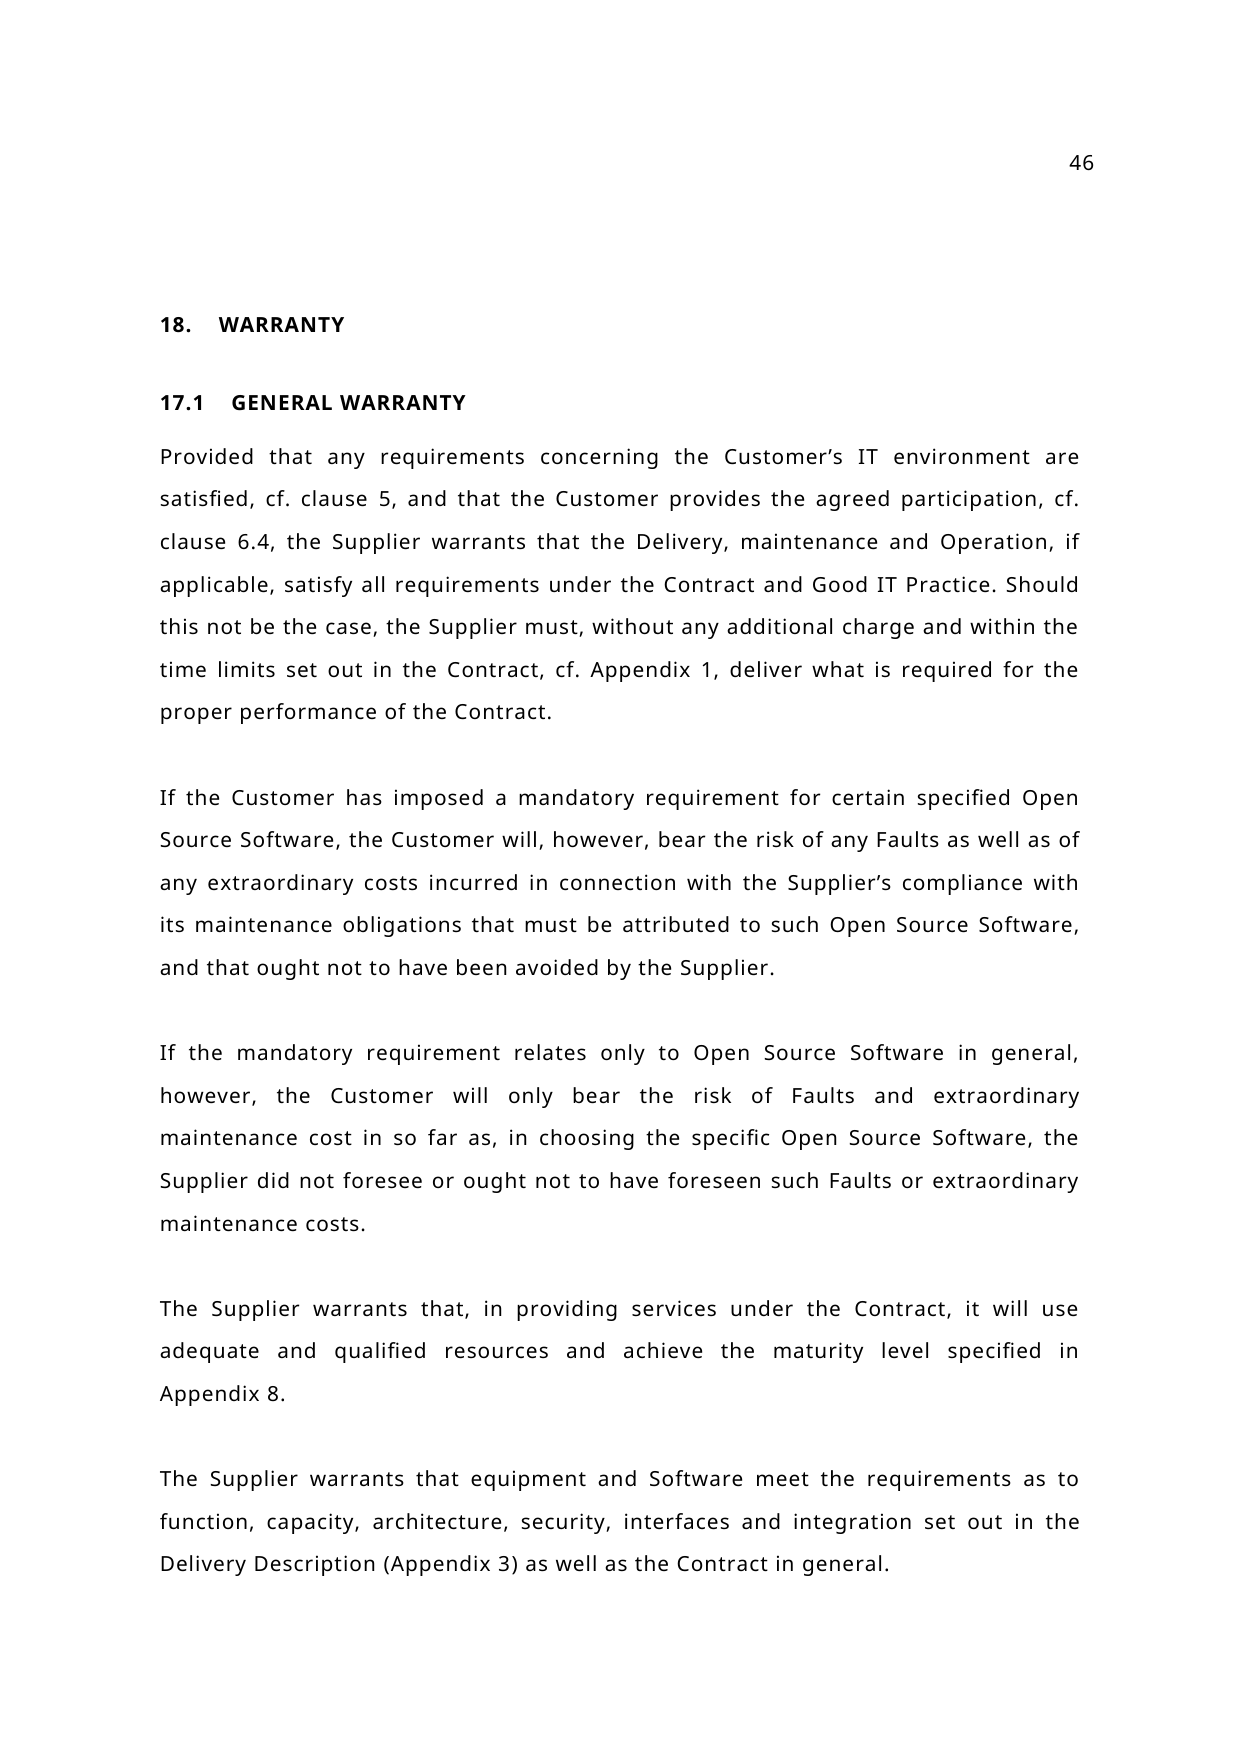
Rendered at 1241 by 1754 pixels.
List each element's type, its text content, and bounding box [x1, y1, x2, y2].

text Provided that any requirements concerning the Customer’s IT environment are satisfied, cf. clause 4, and that the Customer provides the agreed participation, cf. clause 5.4, the Supplier warrants that the Delivery, maintenance and Operation, if applicable, satisfy all requirements under the Contract and Good IT Practice. Should this not be the case, the Supplier must, without any additional charge and within the time limits set out in the Contract, cf. Appendix 1, deliver what is required for the proper performance of the Contract. [159, 442, 1081, 726]
subtitle warranty [159, 310, 1081, 338]
subtitle 17.1 General warranty [159, 388, 1081, 417]
text If the mandatory requirement relates only to Open Source Software in general, however, the Customer will only bear the risk of Faults and extraordinary maintenance cost in so far as, in choosing the specific Open Source Software, the Supplier did not foresee or ought not to have foreseen such Faults or extraordinary maintenance costs. [159, 1038, 1081, 1237]
text If the Customer has imposed a mandatory requirement for certain specified Open Source Software, the Customer will, however, bear the risk of any Faults as well as of any extraordinary costs incurred in connection with the Supplier’s compliance with its maintenance obligations that must be attributed to such Open Source Software, and that ought not to have been avoided by the Supplier. [159, 783, 1081, 982]
text The Supplier warrants that, in providing services under the Contract, it will use adequate and qualified resources and achieve the maturity level specified in Appendix 8. [159, 1294, 1081, 1408]
text The Supplier warrants that equipment and Software meet the requirements as to function, capacity, architecture, security, interfaces and integration set out in the Delivery Description (Appendix 3) as well as the Contract in general. [159, 1464, 1081, 1578]
